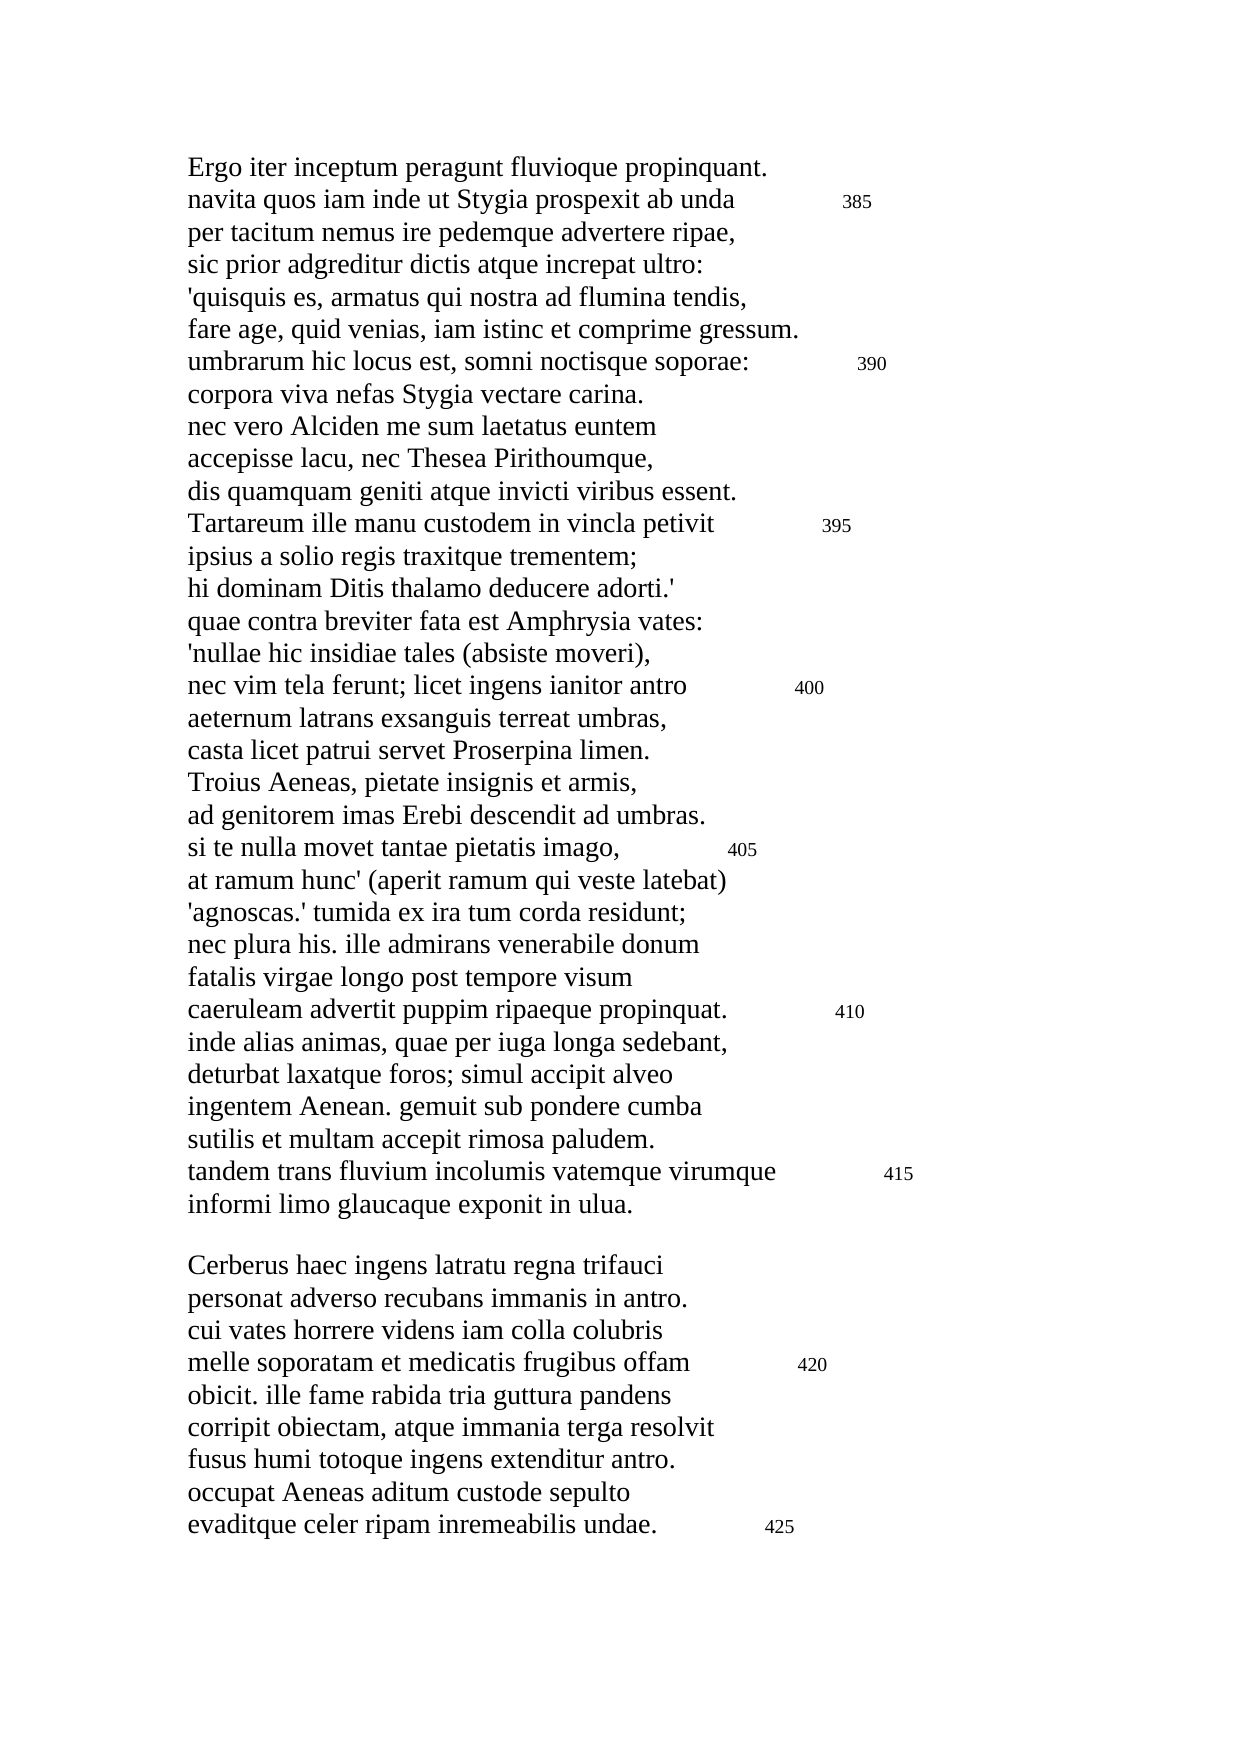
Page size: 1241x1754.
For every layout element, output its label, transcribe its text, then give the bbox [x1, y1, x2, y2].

text Ergo iter inceptum peragunt fluvioque propinquant. navita quos iam inde ut Stygia prospexit ab unda 385 per tacitum nemus ire pedemque advertere ripae, sic prior adgreditur dictis atque increpat ultro: 'quisquis es, armatus qui nostra ad flumina tendis, fare age, quid venias, iam istinc et comprime gressum. umbrarum hic locus est, somni noctisque soporae: 390 corpora viva nefas Stygia vectare carina. nec vero Alciden me sum laetatus euntem accepisse lacu, nec Thesea Pirithoumque, dis quamquam geniti atque invicti viribus essent. Tartareum ille manu custodem in vincla petivit 395 ipsius a solio regis traxitque trementem; hi dominam Ditis thalamo deducere adorti.' quae contra breviter fata est Amphrysia vates: 'nullae hic insidiae tales (absiste moveri), nec vim tela ferunt; licet ingens ianitor antro 400 aeternum latrans exsanguis terreat umbras, casta licet patrui servet Proserpina limen. Troius Aeneas, pietate insignis et armis, ad genitorem imas Erebi descendit ad umbras. si te nulla movet tantae pietatis imago, 405 at ramum hunc' (aperit ramum qui veste latebat) 'agnoscas.' tumida ex ira tum corda residunt; nec plura his. ille admirans venerabile donum fatalis virgae longo post tempore visum caeruleam advertit puppim ripaeque propinquat. 410 inde alias animas, quae per iuga longa sedebant, deturbat laxatque foros; simul accipit alveo ingentem Aenean. gemuit sub pondere cumba sutilis et multam accepit rimosa paludem. tandem trans fluvium incolumis vatemque virumque 415 informi limo glaucaque exponit in ulua. [187, 150, 1053, 1219]
text Cerberus haec ingens latratu regna trifauci personat adverso recubans immanis in antro. cui vates horrere videns iam colla colubris melle soporatam et medicatis frugibus offam 420 obicit. ille fame rabida tria guttura pandens corripit obiectam, atque immania terga resolvit fusus humi totoque ingens extenditur antro. occupat Aeneas aditum custode sepulto evaditque celer ripam inremeabilis undae. 425 [187, 1248, 1053, 1540]
